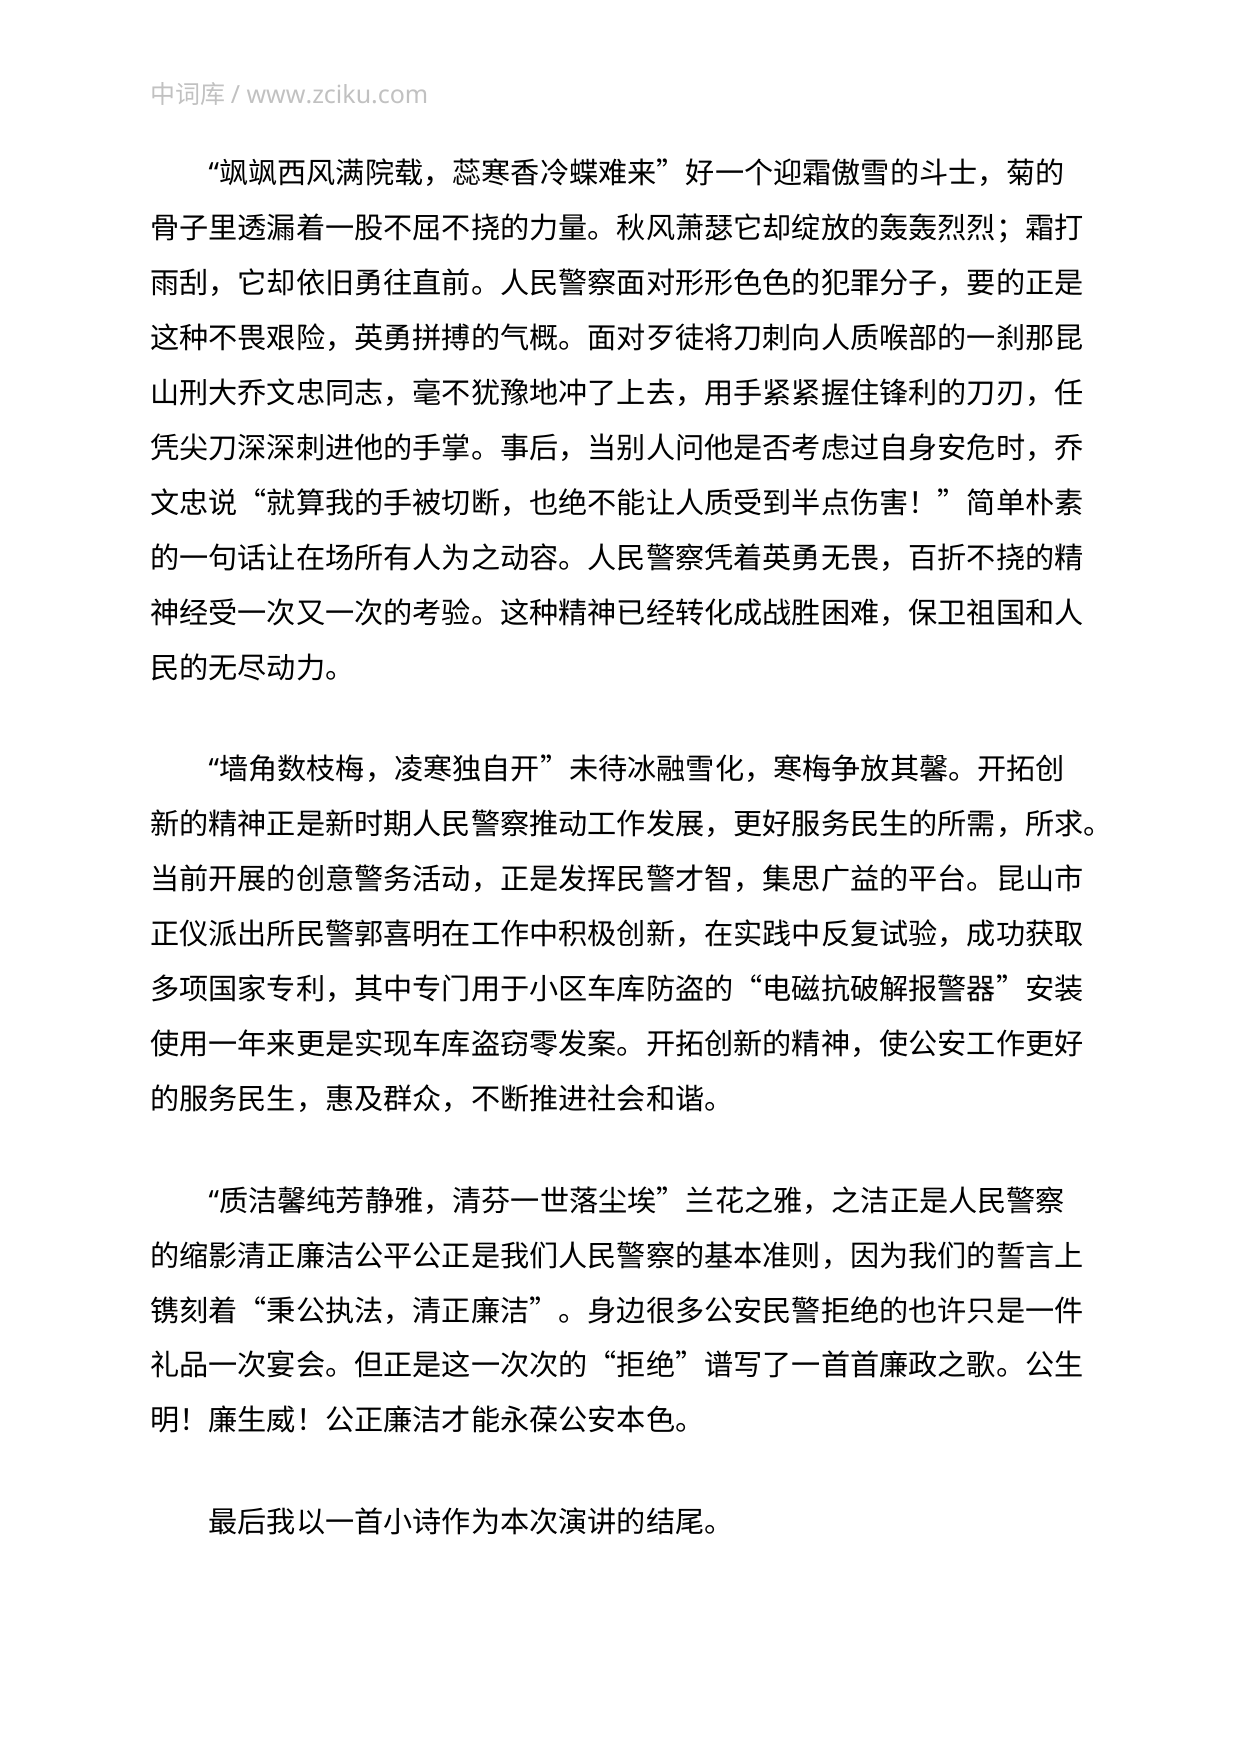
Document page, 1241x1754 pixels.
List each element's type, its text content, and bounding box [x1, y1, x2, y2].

text 最后我以一首小诗作为本次演讲的结尾。 [150, 1499, 1090, 1541]
text “质洁馨纯芳静雅，清芬一世落尘埃”兰花之雅，之洁正是人民警察的缩影清正廉洁公平公正是我们人民警察的基本准则，因为我们的誓言上镌刻着“秉公执法，清正廉洁”。身边很多公安民警拒绝的也许只是一件礼品一次宴会。但正是这一次次的“拒绝”谱写了一首首廉政之歌。公生明！廉生威！公正廉洁才能永葆公安本色。 [150, 1177, 1090, 1439]
text “飒飒西风满院载，蕊寒香冷蝶难来”好一个迎霜傲雪的斗士，菊的骨子里透漏着一股不屈不挠的力量。秋风萧瑟它却绽放的轰轰烈烈；霜打雨刮，它却依旧勇往直前。人民警察面对形形色色的犯罪分子，要的正是这种不畏艰险，英勇拼搏的气概。面对歹徒将刀刺向人质喉部的一刹那昆山刑大乔文忠同志，毫不犹豫地冲了上去，用手紧紧握住锋利的刀刃，任凭尖刀深深刺进他的手掌。事后，当别人问他是否考虑过自身安危时，乔文忠说“就算我的手被切断，也绝不能让人质受到半点伤害！”简单朴素的一句话让在场所有人为之动容。人民警察凭着英勇无畏，百折不挠的精神经受一次又一次的考验。这种精神已经转化成战胜困难，保卫祖国和人民的无尽动力。 [150, 150, 1090, 686]
text “墙角数枝梅，凌寒独自开”未待冰融雪化，寒梅争放其馨。开拓创新的精神正是新时期人民警察推动工作发展，更好服务民生的所需，所求。当前开展的创意警务活动，正是发挥民警才智，集思广益的平台。昆山市正仪派出所民警郭喜明在工作中积极创新，在实践中反复试验，成功获取多项国家专利，其中专门用于小区车库防盗的“电磁抗破解报警器”安装使用一年来更是实现车库盗窃零发案。开拓创新的精神，使公安工作更好的服务民生，惠及群众，不断推进社会和谐。 [150, 746, 1090, 1118]
